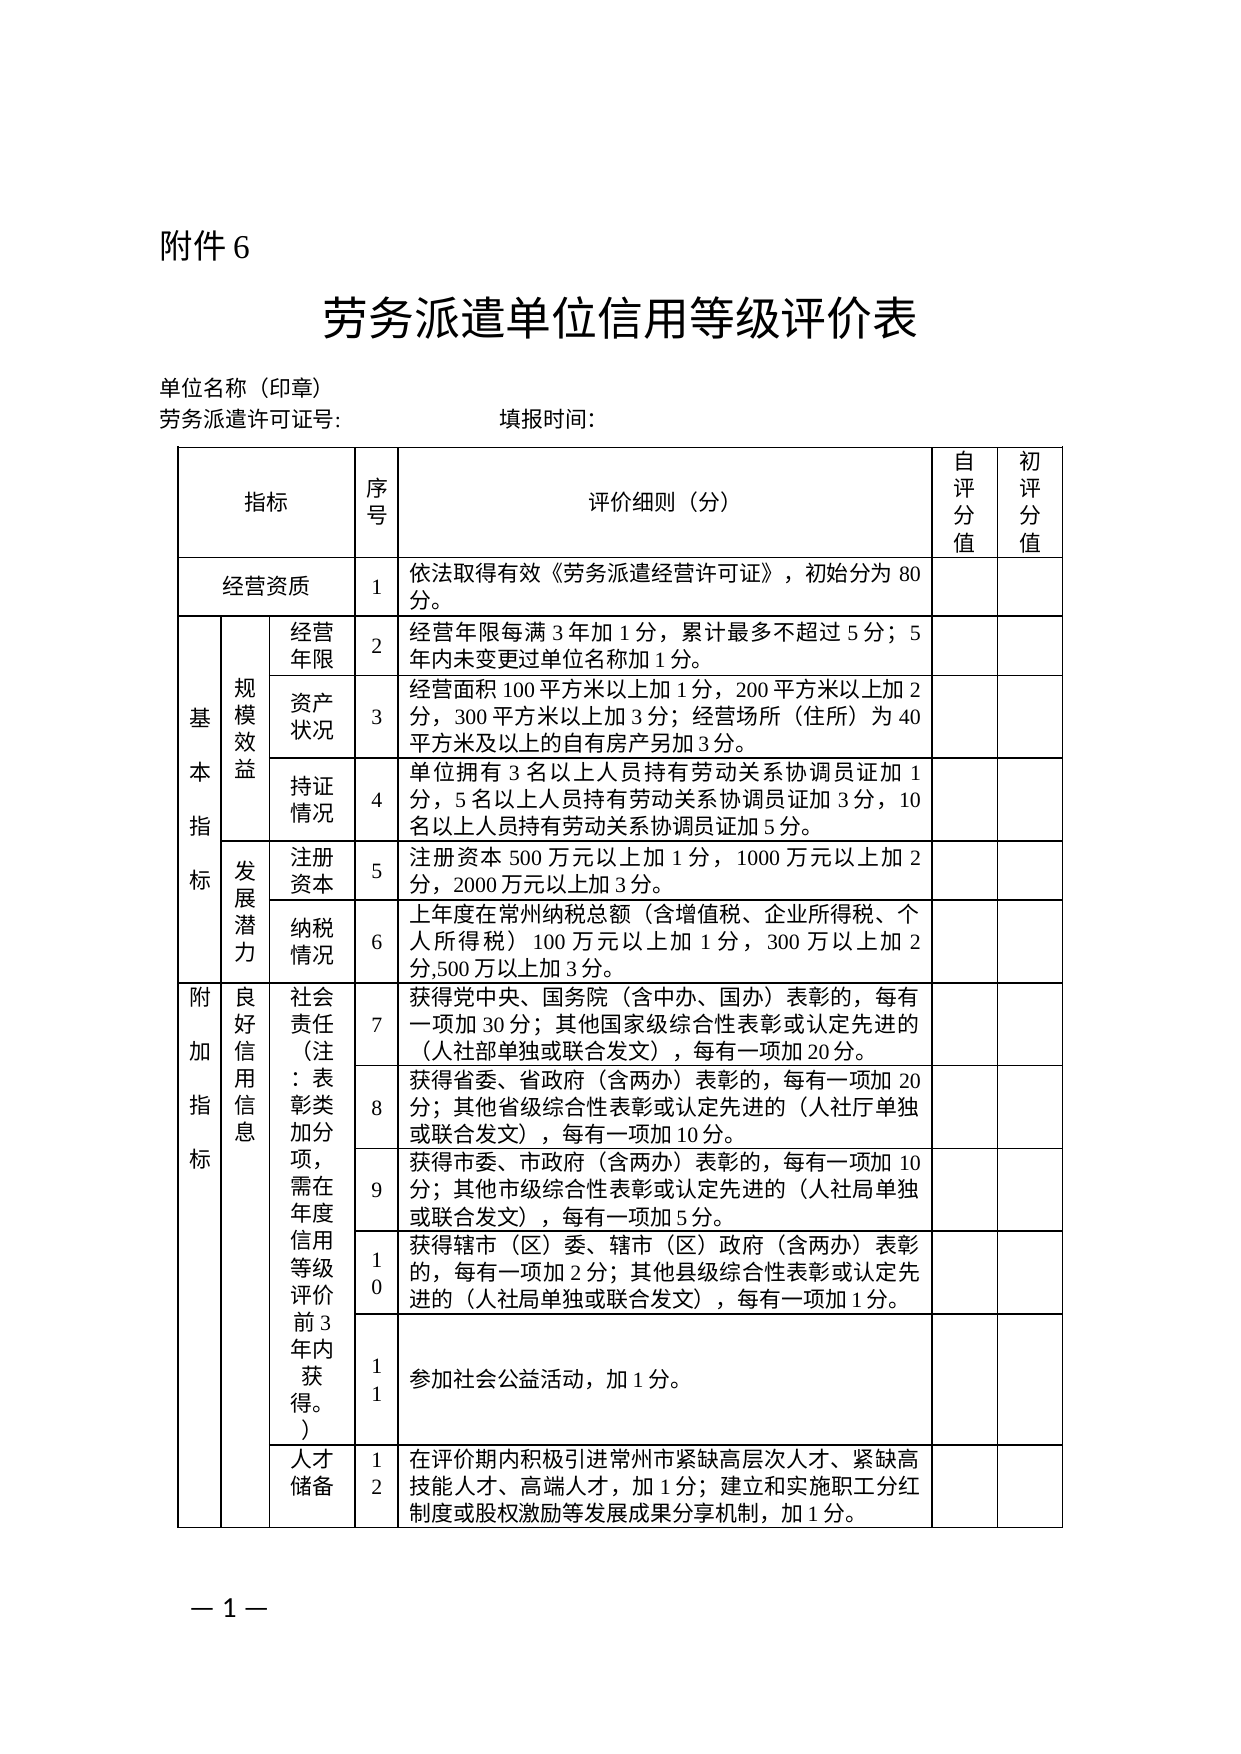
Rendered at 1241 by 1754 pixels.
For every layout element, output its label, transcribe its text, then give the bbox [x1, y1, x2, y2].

table_cell [933, 558, 997, 615]
table_header 指标 [179, 448, 354, 556]
table_cell 人才 储备 [270, 1446, 354, 1527]
table_cell [933, 1232, 997, 1313]
table_cell 发展潜力 [222, 842, 269, 982]
table_cell [933, 842, 997, 899]
table_cell [933, 1149, 997, 1230]
table_cell [998, 1149, 1062, 1230]
table_cell 附 加 指 标 [179, 984, 220, 1527]
table_cell [998, 676, 1062, 757]
table_cell 获得辖市（区）委、辖市（区）政府（含两办）表彰的，每有一项加2分；其他县级综合性表彰或认定先进的（人社局单独或联合发文），每有一项加1分。 [399, 1232, 931, 1313]
table_cell 9 [356, 1149, 397, 1230]
table_cell 单位拥有3名以上人员持有劳动关系协调员证加1分，5名以上人员持有劳动关系协调员证加3分，10名以上人员持有劳动关系协调员证加5分。 [399, 759, 931, 840]
table_cell [933, 1446, 997, 1527]
table_cell 资产 状况 [270, 676, 354, 757]
table_cell 获得省委、省政府（含两办）表彰的，每有一项加20分；其他省级综合性表彰或认定先进的（人社厅单独或联合发文），每有一项加10分。 [399, 1066, 931, 1148]
table_header 自评分值 [933, 448, 997, 556]
table_header 评价细则（分） [399, 448, 931, 556]
text 劳务派遣单位信用等级评价表 [159, 293, 1081, 346]
table_cell [998, 617, 1062, 674]
table_cell [933, 984, 997, 1065]
table_cell 良好信用信息 [222, 984, 269, 1527]
text 单位名称（印章） [159, 371, 1081, 402]
table_cell 2 [356, 617, 397, 674]
table_cell [998, 984, 1062, 1065]
table_cell [933, 1315, 997, 1444]
table_cell 1 [356, 558, 397, 615]
table_cell 获得市委、市政府（含两办）表彰的，每有一项加10分；其他市级综合性表彰或认定先进的（人社局单独或联合发文），每有一项加5分。 [399, 1149, 931, 1230]
table_cell 经营资质 [179, 558, 354, 615]
table_cell 8 [356, 1066, 397, 1148]
table_cell [998, 558, 1062, 615]
text 劳务派遣许可证号: 填报时间： [159, 402, 1081, 434]
table_cell 在评价期内积极引进常州市紧缺高层次人才、紧缺高技能人才、高端人才，加1分；建立和实施职工分红制度或股权激励等发展成果分享机制，加1分。 [399, 1446, 931, 1527]
table_cell 10 [356, 1232, 397, 1313]
table_cell 7 [356, 984, 397, 1065]
table_cell [998, 901, 1062, 982]
table_cell [998, 842, 1062, 899]
table_cell [933, 1066, 997, 1148]
table_cell 持证 情况 [270, 759, 354, 840]
table_cell 4 [356, 759, 397, 840]
table_cell [998, 1446, 1062, 1527]
table_cell 11 [356, 1315, 397, 1444]
table_cell 经营面积100平方米以上加1分，200平方米以上加2分，300平方米以上加3分；经营场所（住所）为40平方米及以上的自有房产另加3分。 [399, 676, 931, 757]
table_cell 参加社会公益活动，加1分。 [399, 1315, 931, 1444]
table_cell [998, 1232, 1062, 1313]
table_cell 规模效益 [222, 617, 269, 840]
table_cell 3 [356, 676, 397, 757]
table_cell 获得党中央、国务院（含中办、国办）表彰的，每有一项加30分；其他国家级综合性表彰或认定先进的（人社部单独或联合发文），每有一项加20分。 [399, 984, 931, 1065]
table_cell [998, 759, 1062, 840]
table_cell 注册资本500万元以上加1分，1000万元以上加2分，2000万元以上加3分。 [399, 842, 931, 899]
text 附件6 [159, 218, 1081, 268]
table_cell 6 [356, 901, 397, 982]
table_cell 社会责任（注：表彰类加分项，需在年度信用等级评价前3年内获得。） [270, 984, 354, 1444]
table_cell 依法取得有效《劳务派遣经营许可证》，初始分为80分。 [399, 558, 931, 615]
table_cell 12 [356, 1446, 397, 1527]
table_cell 上年度在常州纳税总额（含增值税、企业所得税、个人所得税）100万元以上加1分，300万以上加2分,500万以上加3分。 [399, 901, 931, 982]
table_cell 纳税 情况 [270, 901, 354, 982]
table_cell 5 [356, 842, 397, 899]
table_cell 经营年限每满3年加1分，累计最多不超过5分；5年内未变更过单位名称加1分。 [399, 617, 931, 674]
table_cell [998, 1315, 1062, 1444]
table_header 初评分值 [998, 448, 1062, 556]
table_cell [933, 676, 997, 757]
table_cell 经营 年限 [270, 617, 354, 674]
table_cell 基 本 指 标 [179, 617, 220, 982]
table_cell [998, 1066, 1062, 1148]
table_cell [933, 901, 997, 982]
table_cell [933, 617, 997, 674]
table_cell 注册 资本 [270, 842, 354, 899]
table_cell [933, 759, 997, 840]
table_header 序号 [356, 448, 397, 556]
